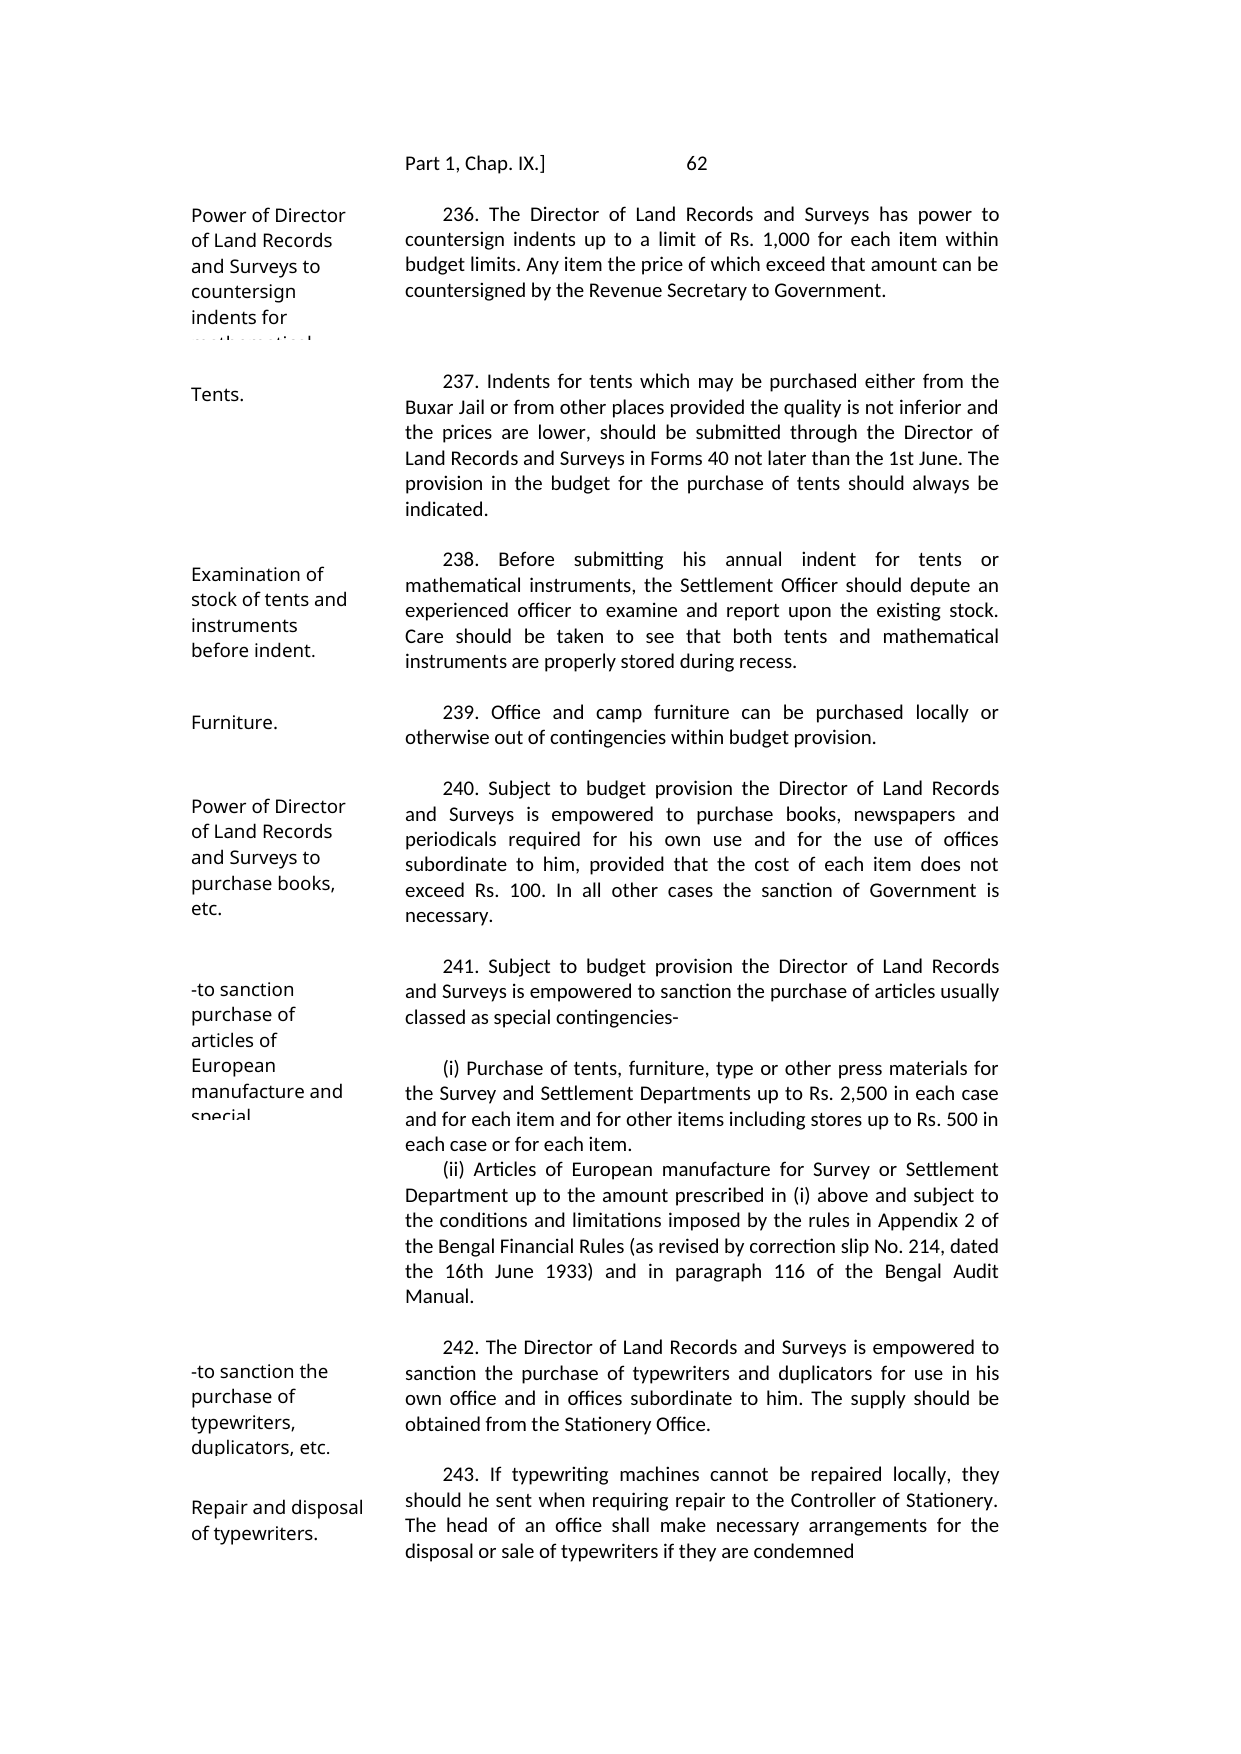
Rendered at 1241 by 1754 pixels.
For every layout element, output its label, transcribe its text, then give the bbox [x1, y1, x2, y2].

text 240. Subject to budget provision the Director of Land Records and Surveys is empowered to purchase books, newspapers and periodicals required for his own use and for the use of offices subordinate to him, provided that the cost of each item does not exceed Rs. 100. In all other cases the sanction of Government is necessary. [405, 775, 1000, 928]
text 238. Before submitting his annual indent for tents or mathematical instruments, the Settlement Officer should depute an experienced officer to examine and report upon the existing stock. Care should be taken to see that both tents and mathematical instruments are properly stored during recess. [405, 547, 1000, 674]
text 242. The Director of Land Records and Surveys is empowered to sanction the purchase of typewriters and duplicators for use in his own office and in offices subordinate to him. The supply should be obtained from the Stationery Office. [405, 1334, 1000, 1436]
text 237. Indents for tents which may be purchased either from the Buxar Jail or from other places provided the quality is not inferior and the prices are lower, should be submitted through the Director of Land Records and Surveys in Forms 40 not later than the 1st June. The provision in the budget for the purchase of tents should always be indicated. [405, 369, 1000, 521]
text 243. If typewriting machines cannot be repaired locally, they should he sent when requiring repair to the Controller of Stationery. The head of an office shall make necessary arrangements for the disposal or sale of typewriters if they are condemned [405, 1462, 1000, 1563]
text Part 1, Chap. IX.] 62 [405, 150, 1000, 175]
text 239. Office and camp furniture can be purchased locally or otherwise out of contingencies within budget provision. [405, 699, 1000, 750]
text (i) Purchase of tents, furniture, type or other press materials for the Survey and Settlement Departments up to Rs. 2,500 in each case and for each item and for other items including stores up to Rs. 500 in each case or for each item. [405, 1055, 1000, 1157]
text 236. The Director of Land Records and Surveys has power to countersign indents up to a limit of Rs. 1,000 for each item within budget limits. Any item the price of which exceed that amount can be countersigned by the Revenue Secretary to Government. [405, 201, 1000, 302]
text (ii) Articles of European manufacture for Survey or Settlement Department up to the amount prescribed in (i) above and subject to the conditions and limitations imposed by the rules in Appendix 2 of the Bengal Financial Rules (as revised by correction slip No. 214, dated the 16th June 1933) and in paragraph 116 of the Bengal Audit Manual. [405, 1157, 1000, 1309]
text 241. Subject to budget provision the Director of Land Records and Surveys is empowered to sanction the purchase of articles usually classed as special contingencies- [405, 953, 1000, 1029]
